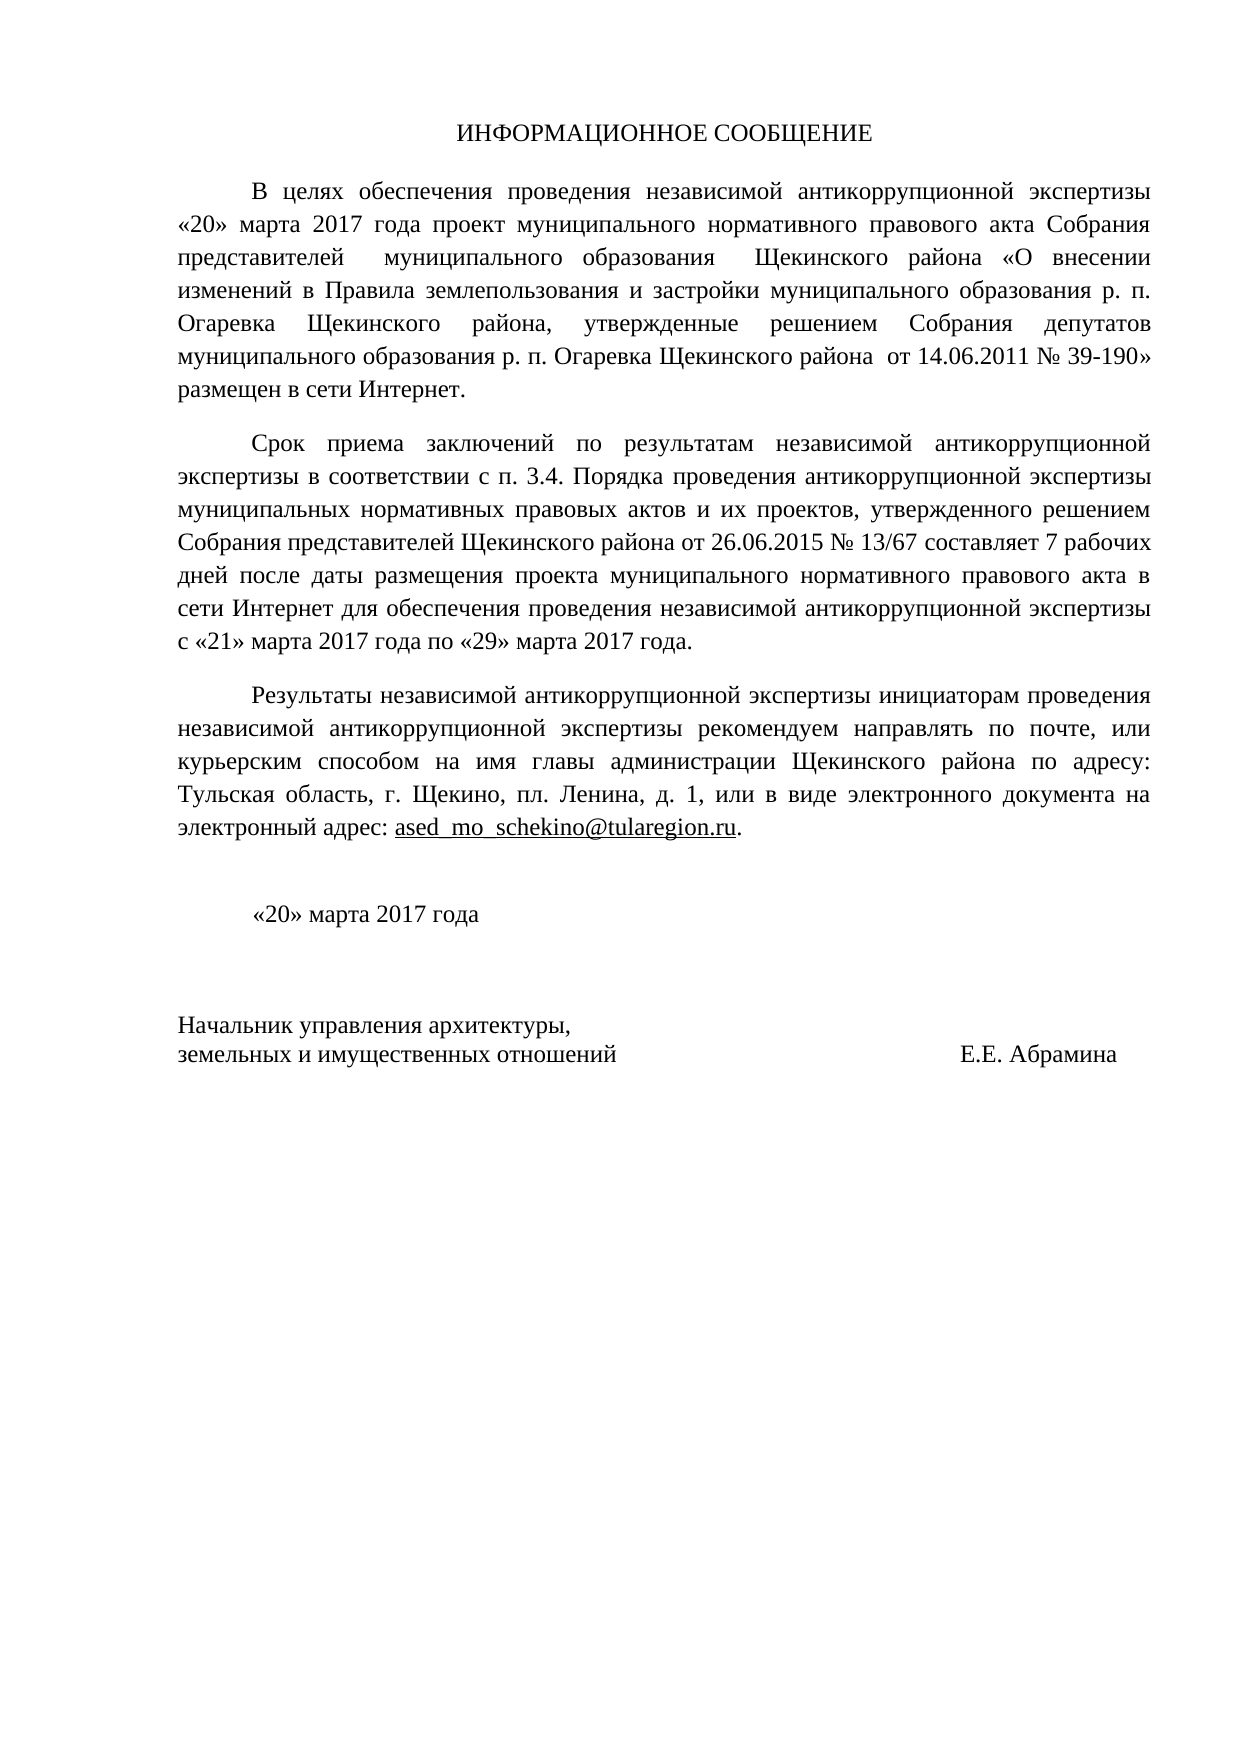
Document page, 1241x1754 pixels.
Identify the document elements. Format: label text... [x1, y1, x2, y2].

text ИНФОРМАЦИОННОЕ СООБЩЕНИЕ [177, 118, 1152, 147]
text Результаты независимой антикоррупционной экспертизы инициаторам проведения независимой антикоррупционной экспертизы рекомендуем направлять по почте, или курьерским способом на имя главы администрации Щекинского района по адресу: Тульская область, г. Щекино, пл. Ленина, д. 1, или в виде электронного документа на электронный адрес: ased_mo_schekino@tularegion.ru. [177, 680, 1152, 841]
text Начальник управления архитектуры, [177, 1010, 1152, 1039]
text «20» марта 2017 года [177, 899, 1152, 928]
text В целях обеспечения проведения независимой антикоррупционной экспертизы «20» марта 2017 года проект муниципального нормативного правового акта Собрания представителей муниципального образования Щекинского района «О внесении изменений в Правила землепользования и застройки муниципального образования р. п. Огаревка Щекинского района, утвержденные решением Собрания депутатов муниципального образования р. п. Огаревка Щекинского района от 14.06.2011 № 39-190» размещен в сети Интернет. [177, 176, 1152, 403]
text Срок приема заключений по результатам независимой антикоррупционной экспертизы в соответствии с п. 3.4. Порядка проведения антикоррупционной экспертизы муниципальных нормативных правовых актов и их проектов, утвержденного решением Собрания представителей Щекинского района от 26.06.2015 № 13/67 составляет 7 рабочих дней после даты размещения проекта муниципального нормативного правового акта в сети Интернет для обеспечения проведения независимой антикоррупционной экспертизы с «21» марта 2017 года по «29» марта 2017 года. [177, 428, 1152, 655]
text земельных и имущественных отношений Е.Е. Абрамина [177, 1039, 1152, 1068]
